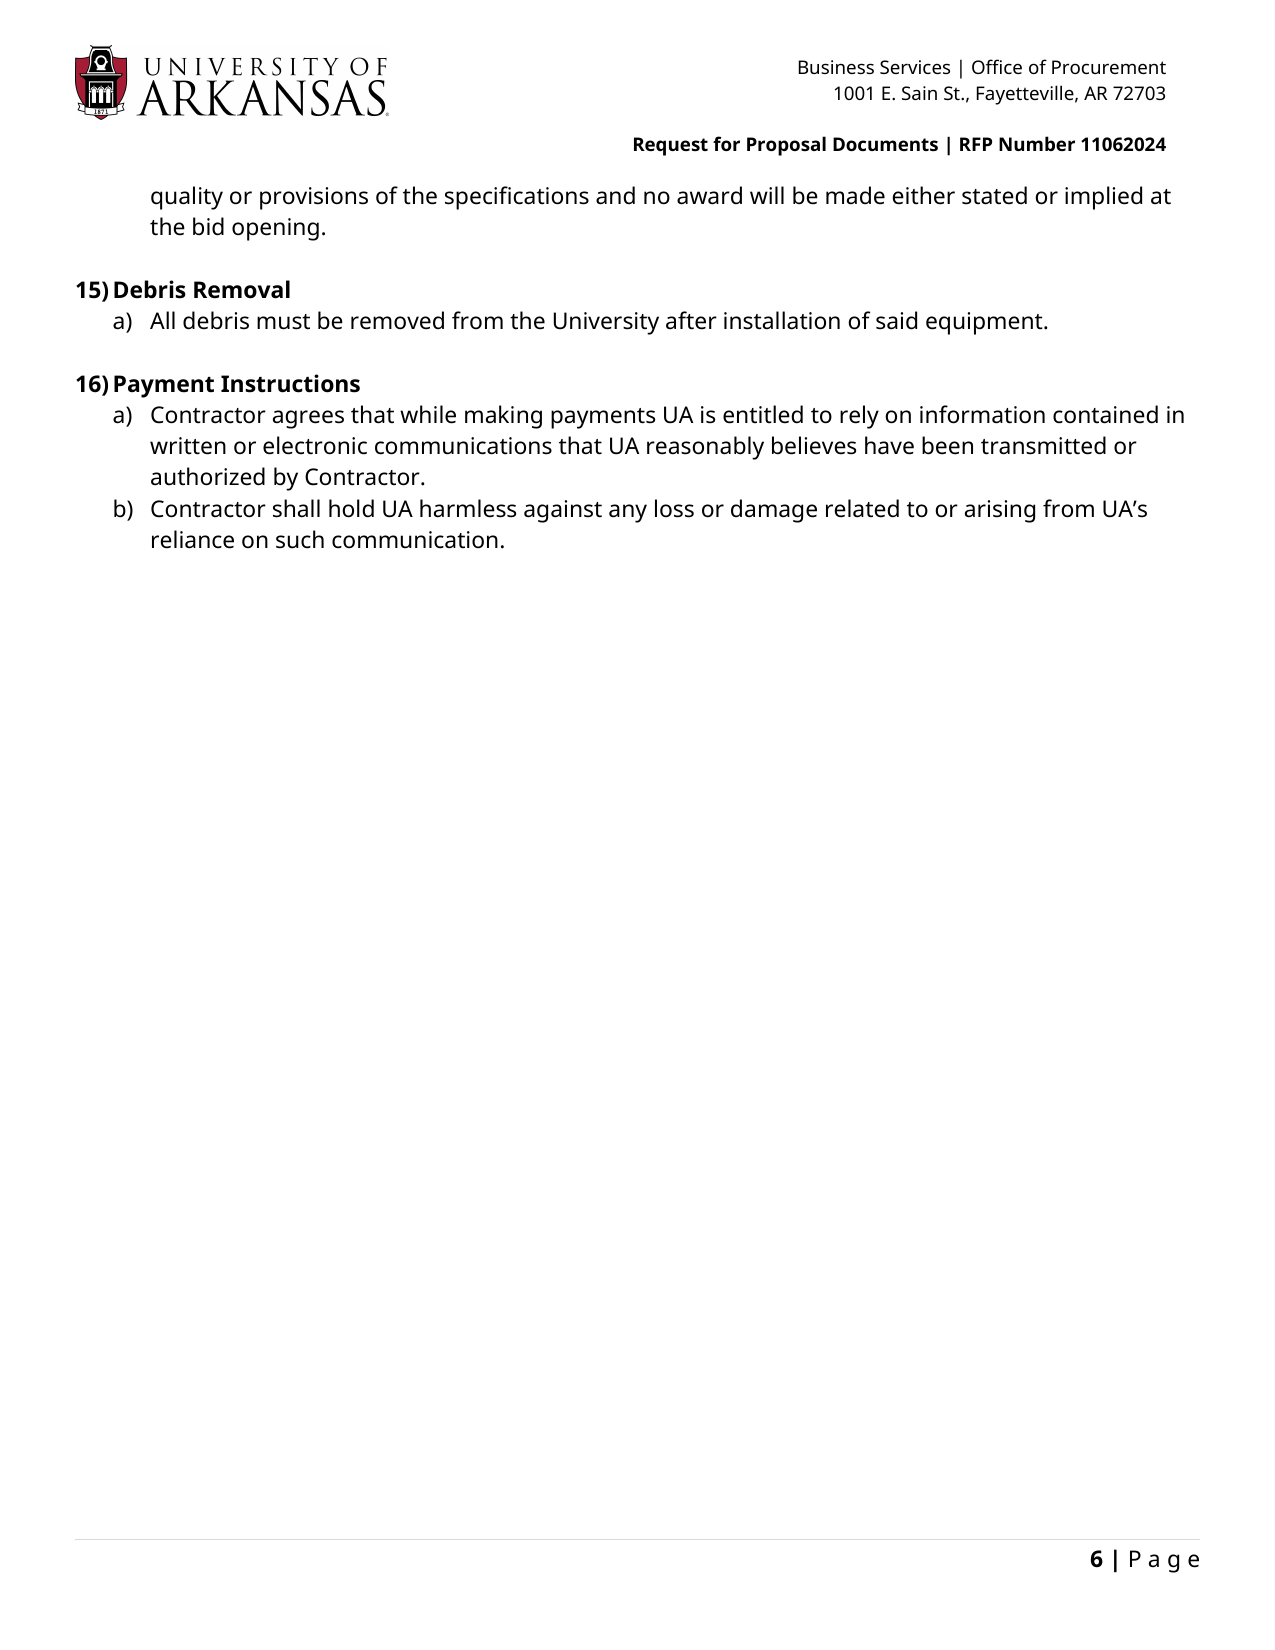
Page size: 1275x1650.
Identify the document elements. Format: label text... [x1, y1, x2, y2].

list Contractor shall hold UA harmless against any loss or damage related to or arising from UA’s reliance on such communication. [112, 492, 1200, 555]
list All debris must be removed from the University after installation of said equipment. [112, 305, 1200, 336]
list Debris Removal [75, 274, 1200, 305]
list Contractor agrees that while making payments UA is entitled to rely on information contained in written or electronic communications that UA reasonably believes have been transmitted or authorized by Contractor. [112, 399, 1200, 492]
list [112, 180, 1200, 242]
list Payment Instructions [75, 367, 1200, 399]
picture [75, 45, 389, 120]
